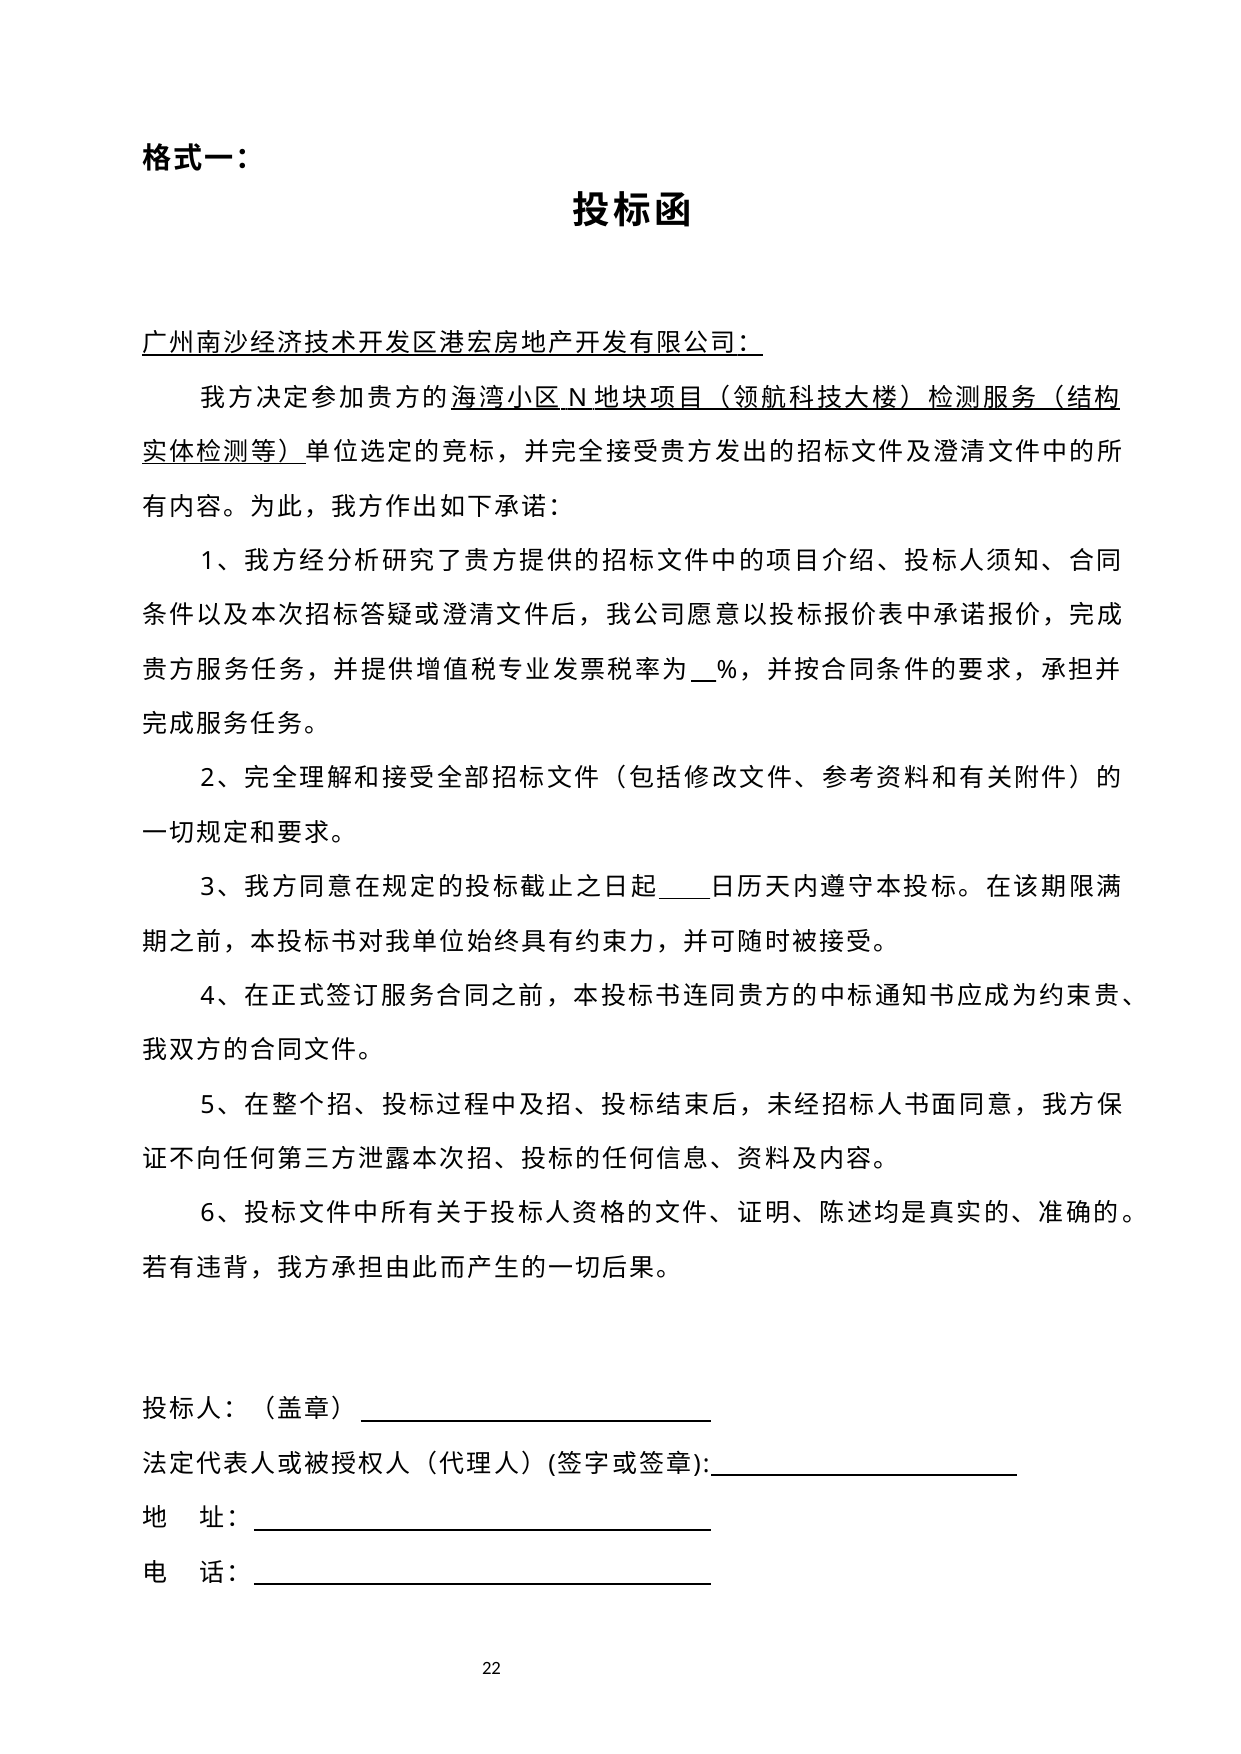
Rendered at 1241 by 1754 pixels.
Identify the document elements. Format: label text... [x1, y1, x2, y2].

text 电 话： [142, 1552, 1122, 1588]
text 格式一： [142, 135, 1122, 177]
text 法定代表人或被授权人（代理人）(签字或签章): [142, 1443, 1122, 1479]
text 5、在整个招、投标过程中及招、投标结束后，未经招标人书面同意，我方保证不向任何第三方泄露本次招、投标的任何信息、资料及内容。 [142, 1084, 1122, 1175]
text 4、在正式签订服务合同之前，本投标书连同贵方的中标通知书应成为约束贵、我双方的合同文件。 [142, 975, 1122, 1066]
text 我方决定参加贵方的海湾小区N地块项目（领航科技大楼）检测服务（结构实体检测等）单位选定的竞标，并完全接受贵方发出的招标文件及澄清文件中的所有内容。为此，我方作出如下承诺： [142, 377, 1122, 522]
text 地 址： [142, 1498, 1122, 1534]
text 1、我方经分析研究了贵方提供的招标文件中的项目介绍、投标人须知、合同条件以及本次招标答疑或澄清文件后，我公司愿意以投标报价表中承诺报价，完成贵方服务任务，并提供增值税专业发票税率为 %，并按合同条件的要求，承担并完成服务任务。 [142, 540, 1122, 740]
text 2、完全理解和接受全部招标文件（包括修改文件、参考资料和有关附件）的一切规定和要求。 [142, 758, 1122, 848]
text 6、投标文件中所有关于投标人资格的文件、证明、陈述均是真实的、准确的。若有违背，我方承担由此而产生的一切后果。 [142, 1193, 1122, 1283]
text 3、我方同意在规定的投标截止之日起 日历天内遵守本投标。在该期限满期之前，本投标书对我单位始终具有约束力，并可随时被接受。 [142, 867, 1122, 957]
text 广州南沙经济技术开发区港宏房地产开发有限公司： [142, 323, 1122, 359]
text 投标函 [142, 177, 1122, 236]
text 投标人：（盖章） [142, 1389, 1122, 1425]
